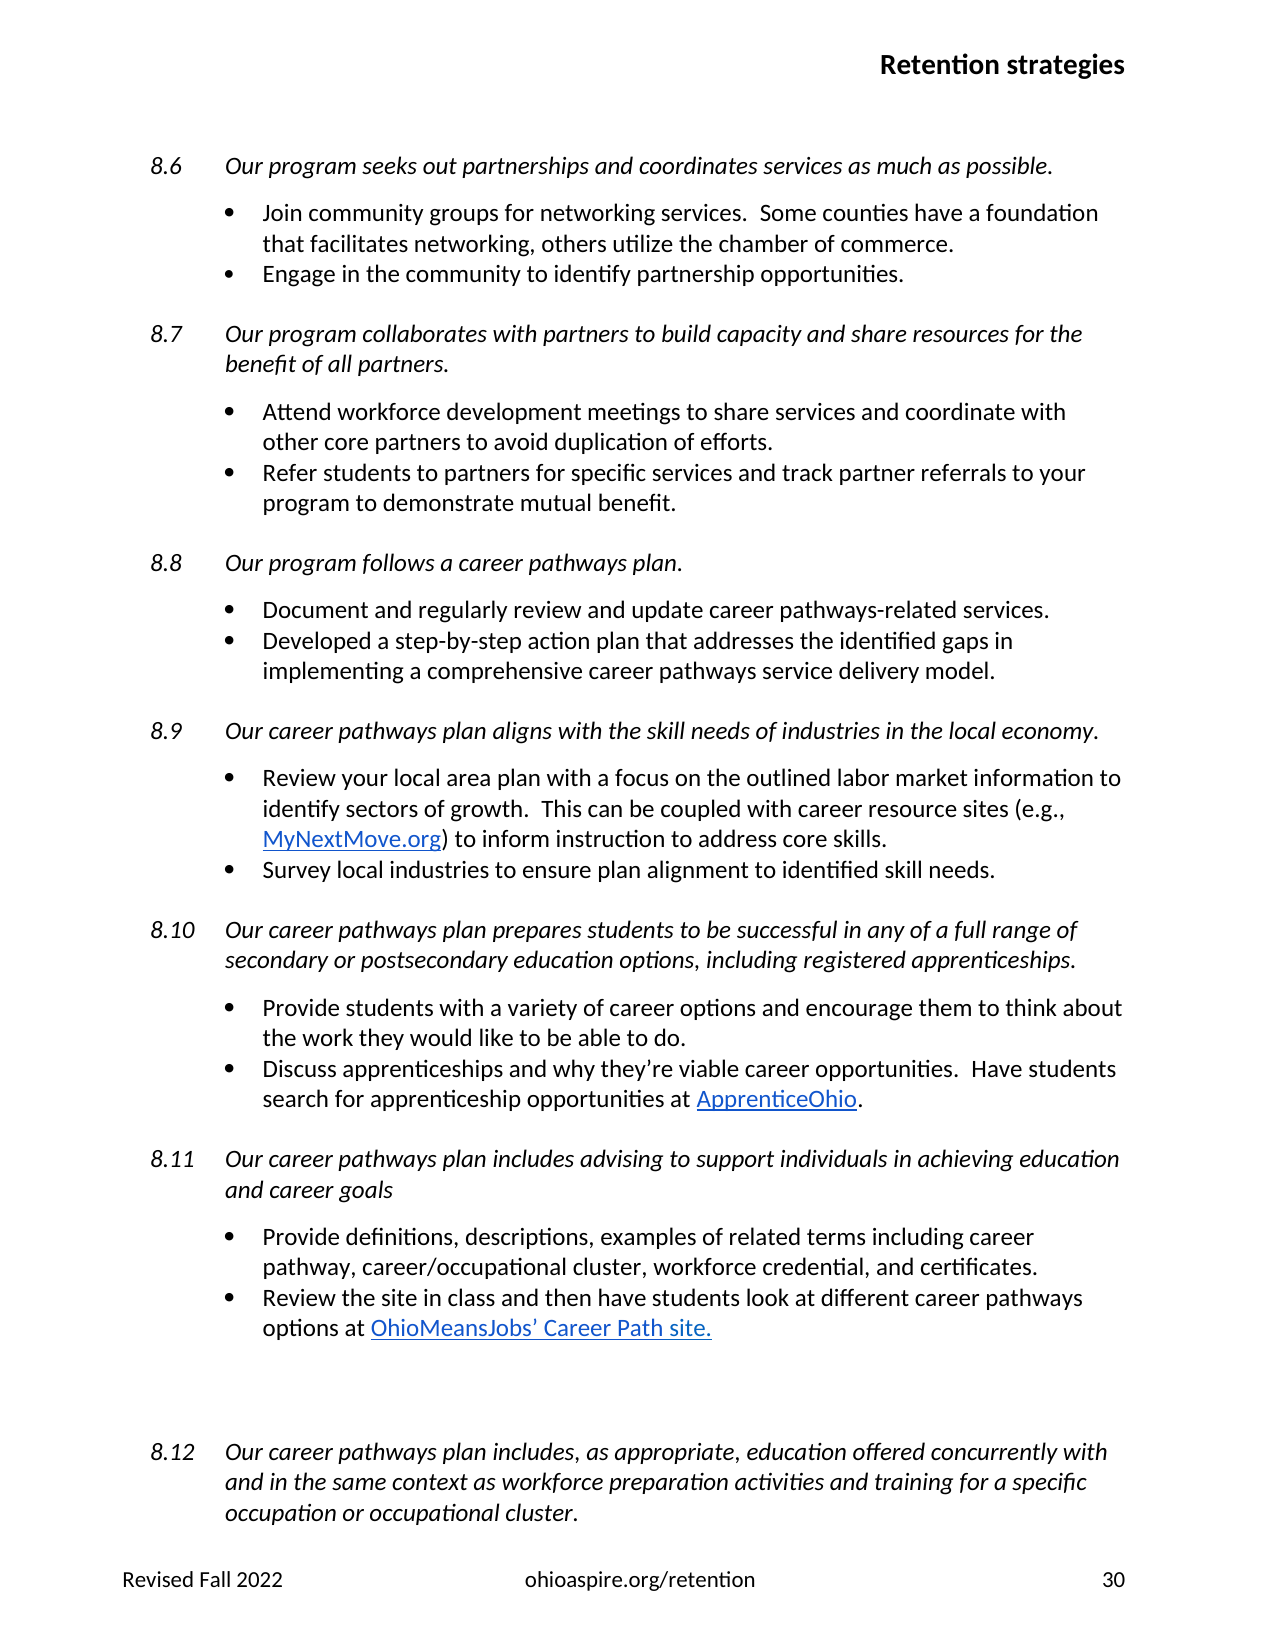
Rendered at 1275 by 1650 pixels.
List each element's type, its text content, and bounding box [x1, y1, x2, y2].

text 8.6 Our program seeks out partnerships and coordinates services as much as possible. [150, 150, 1125, 181]
list Provide students with a variety of career options and encourage them to think about the work they would like to be able to do. [225, 992, 1125, 1053]
text 8.9 Our career pathways plan aligns with the skill needs of industries in the local economy. [150, 715, 1125, 746]
list Attend workforce development meetings to share services and coordinate with other core partners to avoid duplication of efforts. [225, 396, 1125, 457]
list Provide definitions, descriptions, examples of related terms including career pathway, career/occupational cluster, workforce credential, and certificates. [225, 1221, 1125, 1282]
text 8.8 Our program follows a career pathways plan. [150, 547, 1125, 578]
text 8.12 Our career pathways plan includes, as appropriate, education offered concurrently with and in the same context as workforce preparation activities and training for a specific occupation or occupational cluster. [150, 1436, 1125, 1527]
list Engage in the community to identify partnership opportunities. [225, 258, 1125, 289]
text 8.7 Our program collaborates with partners to build capacity and share resources for the benefit of all partners. [150, 318, 1125, 379]
list Developed a step-by-step action plan that addresses the identified gaps in implementing a comprehensive career pathways service delivery model. [225, 625, 1125, 686]
list Discuss apprenticeships and why they’re viable career opportunities. Have students search for apprenticeship opportunities at ApprenticeOhio. [225, 1053, 1125, 1114]
list Document and regularly review and update career pathways-related services. [225, 594, 1125, 625]
list Survey local industries to ensure plan alignment to identified skill needs. [225, 854, 1125, 885]
text 8.10 Our career pathways plan prepares students to be successful in any of a full range of secondary or postsecondary education options, including registered apprenticeships. [150, 914, 1125, 975]
list Join community groups for networking services. Some counties have a foundation that facilitates networking, others utilize the chamber of commerce. [225, 197, 1125, 258]
list Review your local area plan with a focus on the outlined labor market information to identify sectors of growth. This can be coupled with career resource sites (e.g., MyNextMove.org) to inform instruction to address core skills. [225, 763, 1125, 854]
list Refer students to partners for specific services and track partner referrals to your program to demonstrate mutual benefit. [225, 457, 1125, 518]
list Review the site in class and then have students look at different career pathways options at OhioMeansJobs’ Career Path site. [225, 1282, 1125, 1343]
text 8.11 Our career pathways plan includes advising to support individuals in achieving education and career goals [150, 1143, 1125, 1204]
